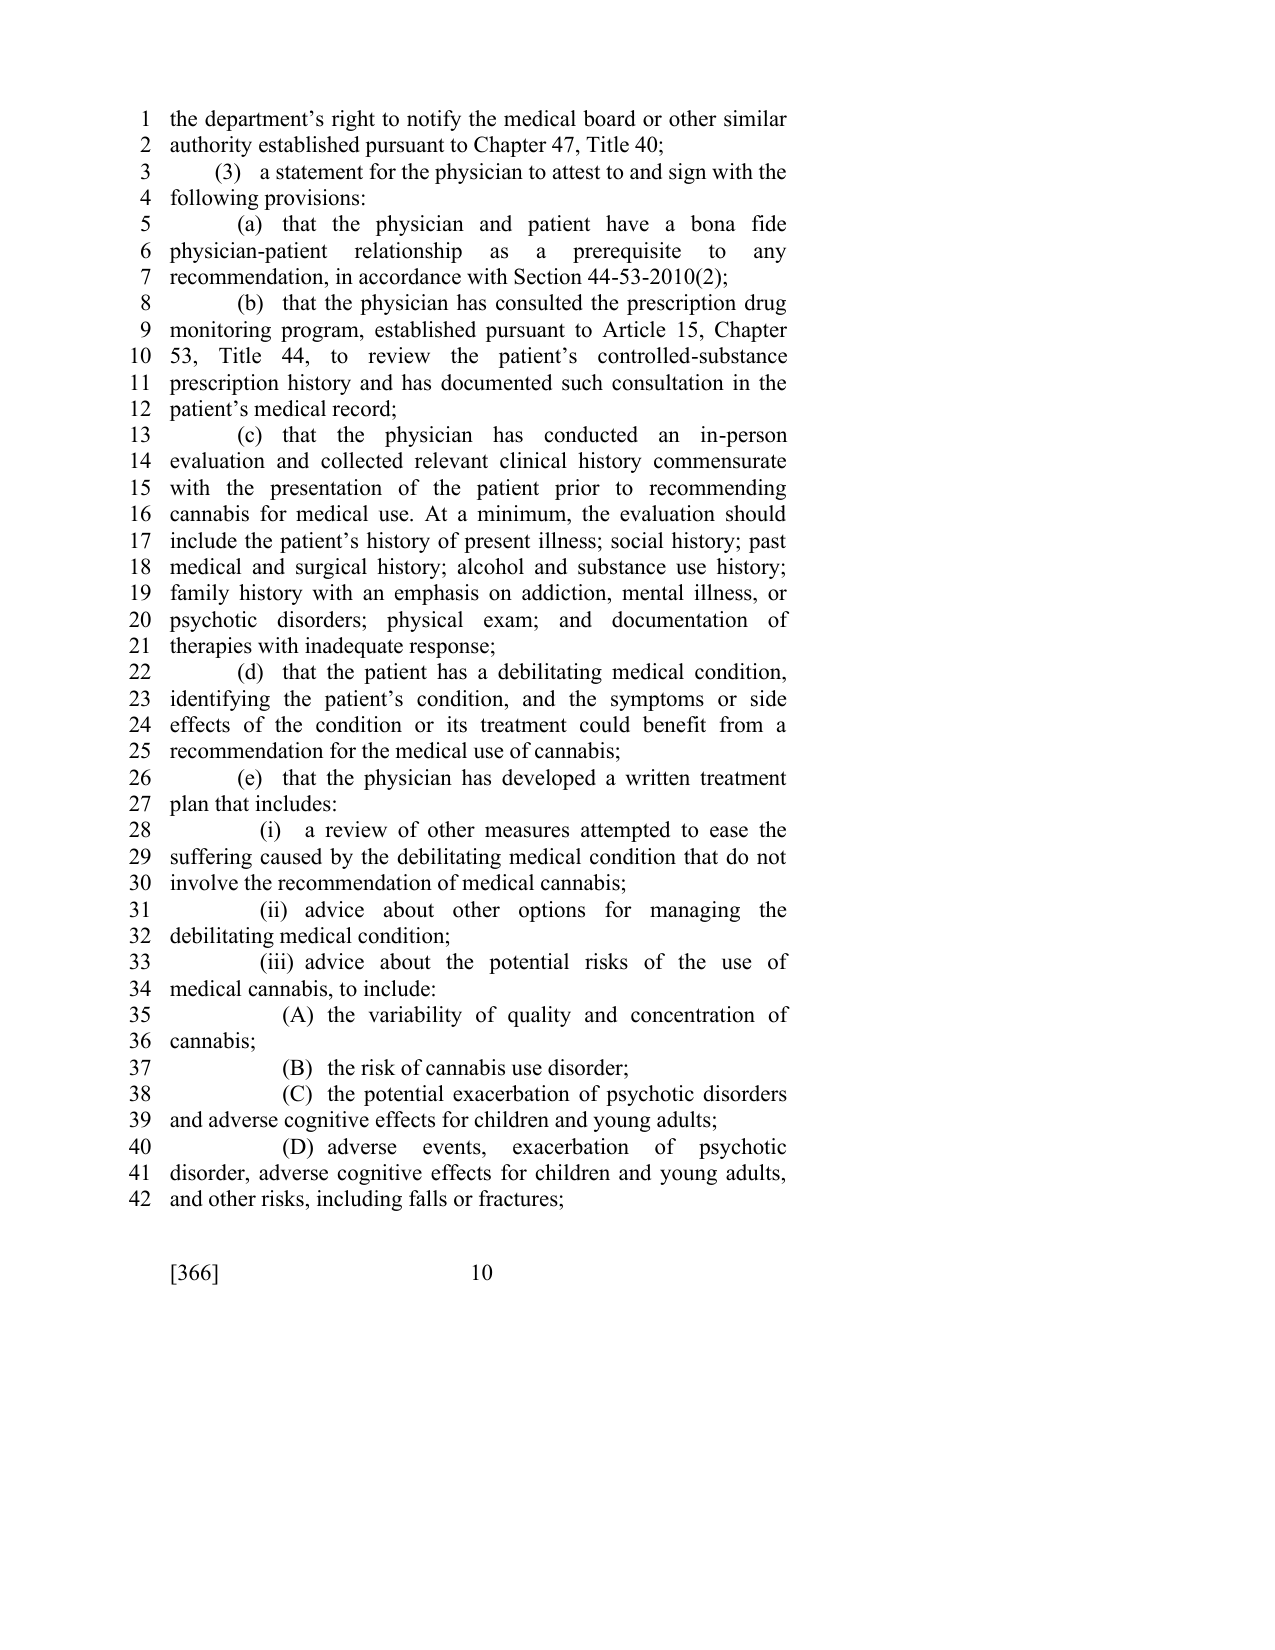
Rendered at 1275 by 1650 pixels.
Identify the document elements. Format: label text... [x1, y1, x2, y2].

text (ii) advice about other options for managing the debilitating medical condition; [169, 896, 787, 948]
text (C) the potential exacerbation of psychotic disorders and adverse cognitive effects for children and young adults; [169, 1080, 787, 1133]
text (e) that the physician has developed a written treatment plan that includes: [169, 764, 787, 817]
text (a) that the physician and patient have a bona fide physician-patient relationship as a prerequisite to any recommendation, in accordance with Section 44-53-2010(2); [169, 210, 787, 289]
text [169, 105, 787, 158]
text (b) that the physician has consulted the prescription drug monitoring program, established pursuant to Article 15, Chapter 53, Title 44, to review the patient’s controlled-substance prescription history and has documented such consultation in the patient’s medical record; [169, 289, 787, 421]
text (c) that the physician has conducted an in-person evaluation and collected relevant clinical history commensurate with the presentation of the patient prior to recommending cannabis for medical use. At a minimum, the evaluation should include the patient’s history of present illness; social history; past medical and surgical history; alcohol and substance use history; family history with an emphasis on addiction, mental illness, or psychotic disorders; physical exam; and documentation of therapies with inadequate response; [169, 421, 787, 658]
text (A) the variability of quality and concentration of cannabis; [169, 1001, 787, 1054]
text (iii) advice about the potential risks of the use of medical cannabis, to include: [169, 948, 787, 1001]
text (B) the risk of cannabis use disorder; [169, 1054, 787, 1080]
text (D) adverse events, exacerbation of psychotic disorder, adverse cognitive effects for children and young adults, and other risks, including falls or fractures; [169, 1133, 787, 1212]
text (3) a statement for the physician to attest to and sign with the following provisions: [169, 158, 787, 210]
text (d) that the patient has a debilitating medical condition, identifying the patient’s condition, and the symptoms or side effects of the condition or its treatment could benefit from a recommendation for the medical use of cannabis; [169, 658, 787, 764]
text (i) a review of other measures attempted to ease the suffering caused by the debilitating medical condition that do not involve the recommendation of medical cannabis; [169, 817, 787, 896]
